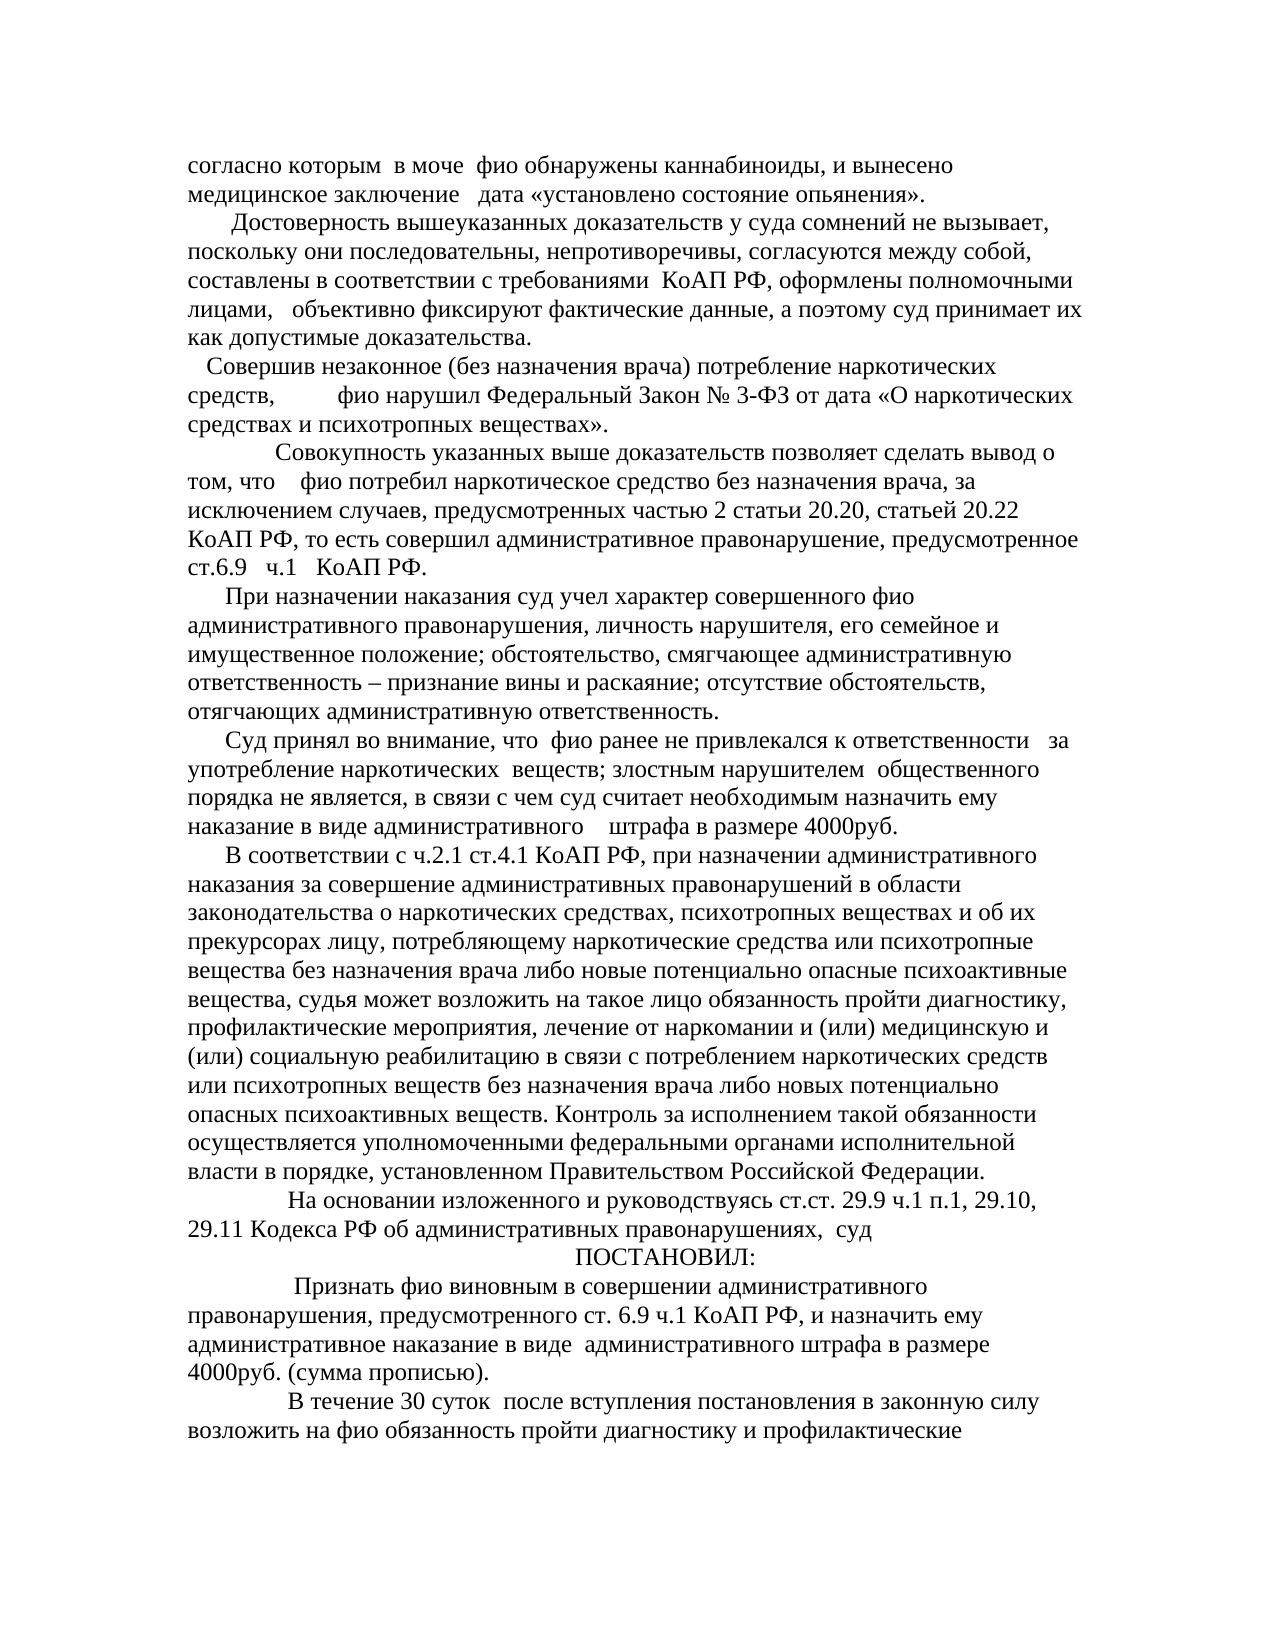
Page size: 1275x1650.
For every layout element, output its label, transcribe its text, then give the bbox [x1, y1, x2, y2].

text Суд принял во внимание, что фио ранее не привлекался к ответственности за употребление наркотических веществ; злостным нарушителем общественного порядка не является, в связи с чем суд считает необходимым назначить ему наказание в виде административного штрафа в размере 4000руб. [187, 725, 1087, 840]
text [187, 1386, 1087, 1444]
text Совершив незаконное (без назначения врача) потребление наркотических средств, фио нарушил Федеральный Закон № 3-ФЗ от дата «О наркотических средствах и психотропных веществах». [187, 351, 1087, 437]
text ПОСТАНОВИЛ: [187, 1242, 1087, 1271]
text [187, 150, 1087, 207]
text Совокупность указанных выше доказательств позволяет сделать вывод о том, что фио потребил наркотическое средство без назначения врача, за исключением случаев, предусмотренных частью 2 статьи 20.20, статьей 20.22 КоАП РФ, то есть совершил административное правонарушение, предусмотренное ст.6.9 ч.1 КоАП РФ. [187, 437, 1087, 581]
text При назначении наказания суд учел характер совершенного фио административного правонарушения, личность нарушителя, его семейное и имущественное положение; обстоятельство, смягчающее административную ответственность – признание вины и раскаяние; отсутствие обстоятельств, отягчающих административную ответственность. [187, 581, 1087, 725]
text Достоверность вышеуказанных доказательств у суда сомнений не вызывает, поскольку они последовательны, непротиворечивы, согласуются между собой, составлены в соответствии с требованиями КоАП РФ, оформлены полномочными лицами, объективно фиксируют фактические данные, а поэтому суд принимает их как допустимые доказательства. [187, 207, 1087, 351]
text На основании изложенного и руководствуясь ст.ст. 29.9 ч.1 п.1, 29.10, 29.11 Кодекса РФ об административных правонарушениях, суд [187, 1185, 1087, 1242]
text В соответствии с ч.2.1 ст.4.1 КоАП РФ, при назначении административного наказания за совершение административных правонарушений в области законодательства о наркотических средствах, психотропных веществах и об их прекурсорах лицу, потребляющему наркотические средства или психотропные вещества без назначения врача либо новые потенциально опасные психоактивные вещества, судья может возложить на такое лицо обязанность пройти диагностику, профилактические мероприятия, лечение от наркомании и (или) медицинскую и (или) социальную реабилитацию в связи с потреблением наркотических средств или психотропных веществ без назначения врача либо новых потенциально опасных психоактивных веществ. Контроль за исполнением такой обязанности осуществляется уполномоченными федеральными органами исполнительной власти в порядке, установленном Правительством Российской Федерации. [187, 840, 1087, 1185]
text Признать фио виновным в совершении административного правонарушения, предусмотренного ст. 6.9 ч.1 КоАП РФ, и назначить ему административное наказание в виде административного штрафа в размере 4000руб. (сумма прописью). [187, 1271, 1087, 1386]
